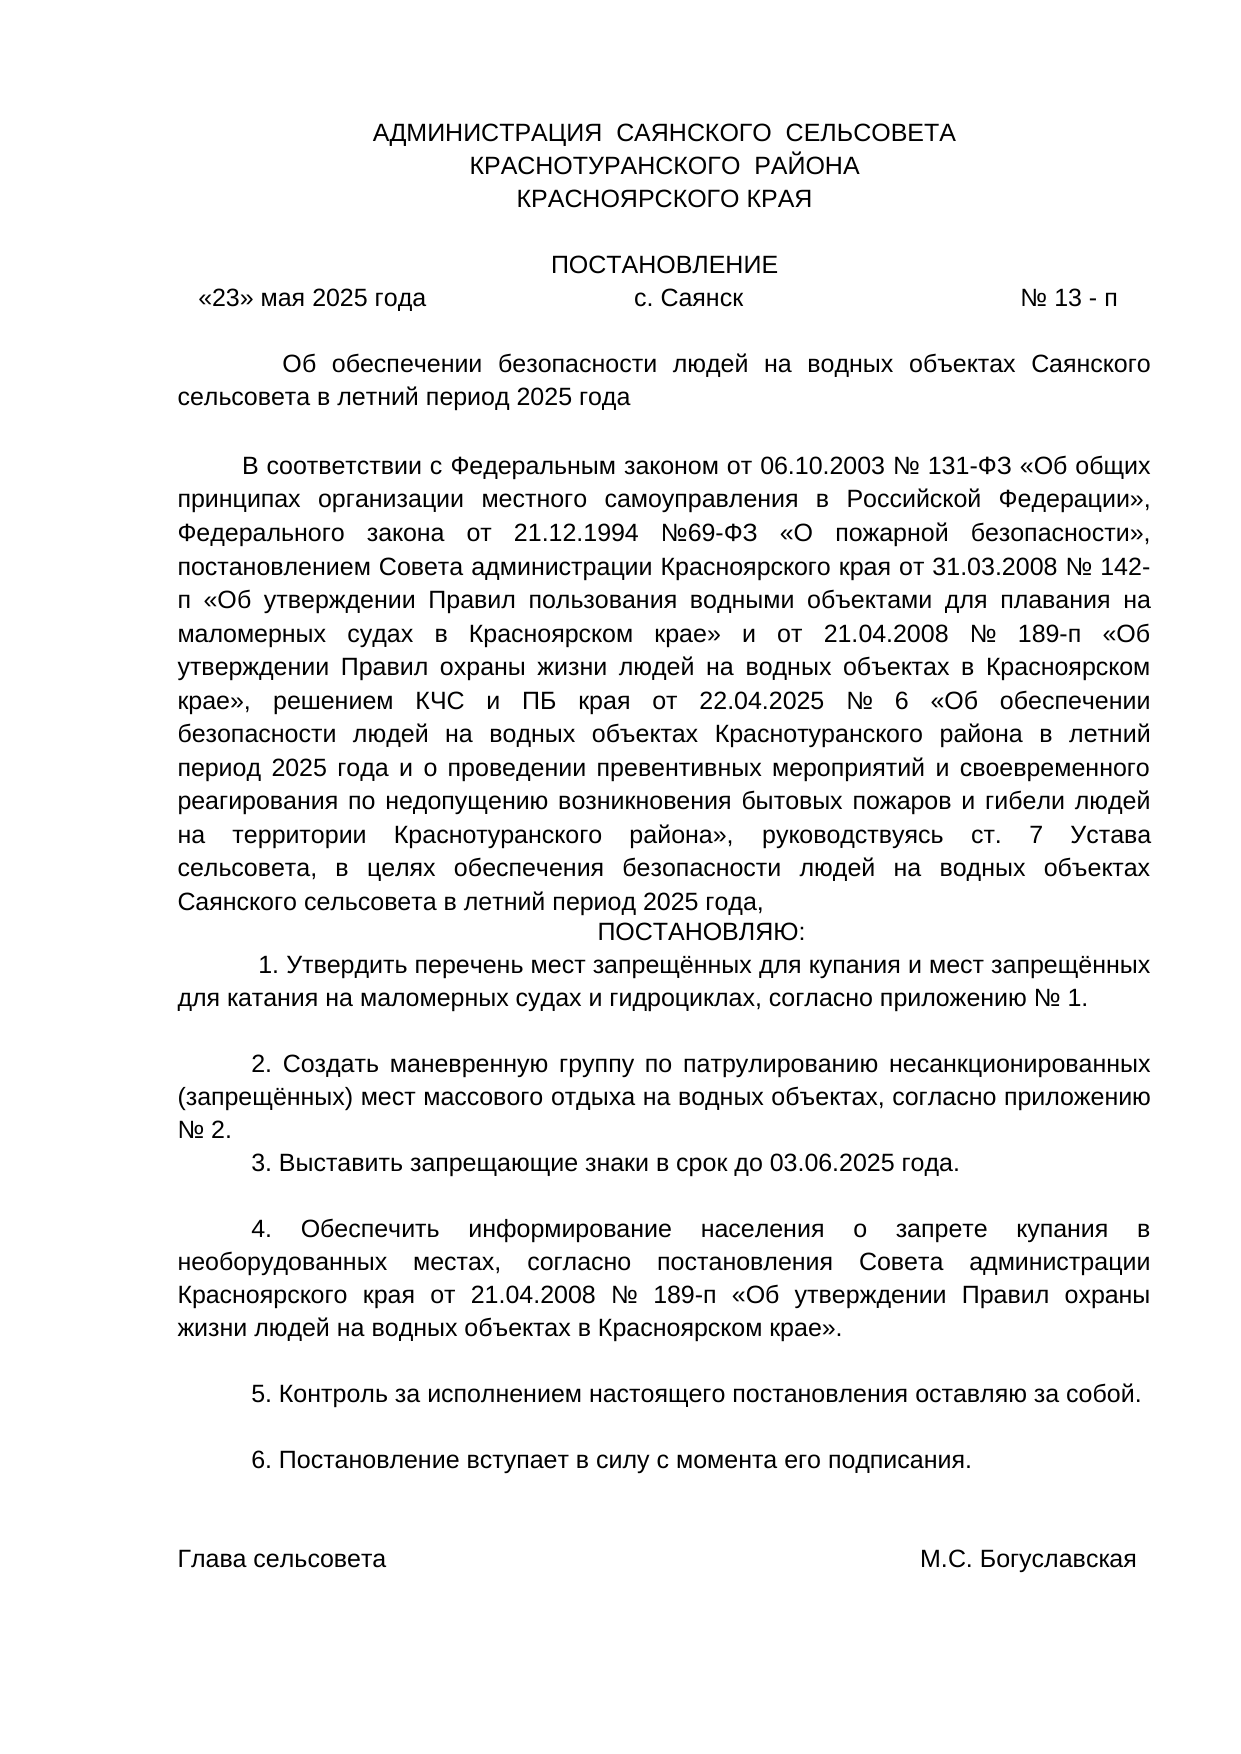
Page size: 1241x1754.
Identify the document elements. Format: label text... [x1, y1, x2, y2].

text 6. Постановление вступает в силу с момента его подписания. [177, 1445, 1152, 1474]
text ПОСТАНОВЛЕНИЕ [177, 250, 1152, 279]
text Глава сельсовета М.С. Богуславская [177, 1544, 1152, 1573]
text 5. Контроль за исполнением настоящего постановления оставляю за собой. [177, 1379, 1152, 1408]
text 2. Создать маневренную группу по патрулированию несанкционированных (запрещённых) мест массового отдыха на водных объектах, согласно приложению № 2. [177, 1049, 1152, 1144]
text КРАСНОТУРАНСКОГО РАЙОНА [177, 151, 1152, 180]
text Об обеспечении безопасности людей на водных объектах Саянского сельсовета в летний период 2025 года [177, 349, 1152, 411]
text 3. Выставить запрещающие знаки в срок до 03.06.2025 года. [177, 1148, 1152, 1177]
text В соответствии с Федеральным законом от 06.10.2003 № 131-ФЗ «Об общих принципах организации местного самоуправления в Российской Федерации», Федерального закона от 21.12.1994 №69-ФЗ «О пожарной безопасности», постановлением Совета администрации Красноярского края от 31.03.2008 № 142-п «Об утверждении Правил пользования водными объектами для плавания на маломерных судах в Красноярском крае» и от 21.04.2008 № 189-п «Об утверждении Правил охраны жизни людей на водных объектах в Красноярском крае», решением КЧС и ПБ края от 22.04.2025 № 6 «Об обеспечении безопасности людей на водных объектах Краснотуранского района в летний период 2025 года и о проведении превентивных мероприятий и своевременного реагирования по недопущению возникновения бытовых пожаров и гибели людей на территории Краснотуранского района», руководствуясь ст. 7 Устава сельсовета, в целях обеспечения безопасности людей на водных объектах Саянского сельсовета в летний период 2025 года, [177, 447, 1152, 917]
text КРАСНОЯРСКОГО КРАЯ [177, 184, 1152, 213]
text АДМИНИСТРАЦИЯ САЯНСКОГО СЕЛЬСОВЕТА [177, 118, 1152, 147]
text ПОСТАНОВЛЯЮ: [177, 917, 1152, 946]
text 1. Утвердить перечень мест запрещённых для купания и мест запрещённых для катания на маломерных судах и гидроциклах, согласно приложению № 1. [177, 950, 1152, 1012]
text «23» мая 2025 года с. Саянск № 13 - п [177, 283, 1152, 312]
text 4. Обеспечить информирование населения о запрете купания в необорудованных местах, согласно постановления Совета администрации Красноярского края от 21.04.2008 № 189-п «Об утверждении Правил охраны жизни людей на водных объектах в Красноярском крае». [177, 1214, 1152, 1342]
